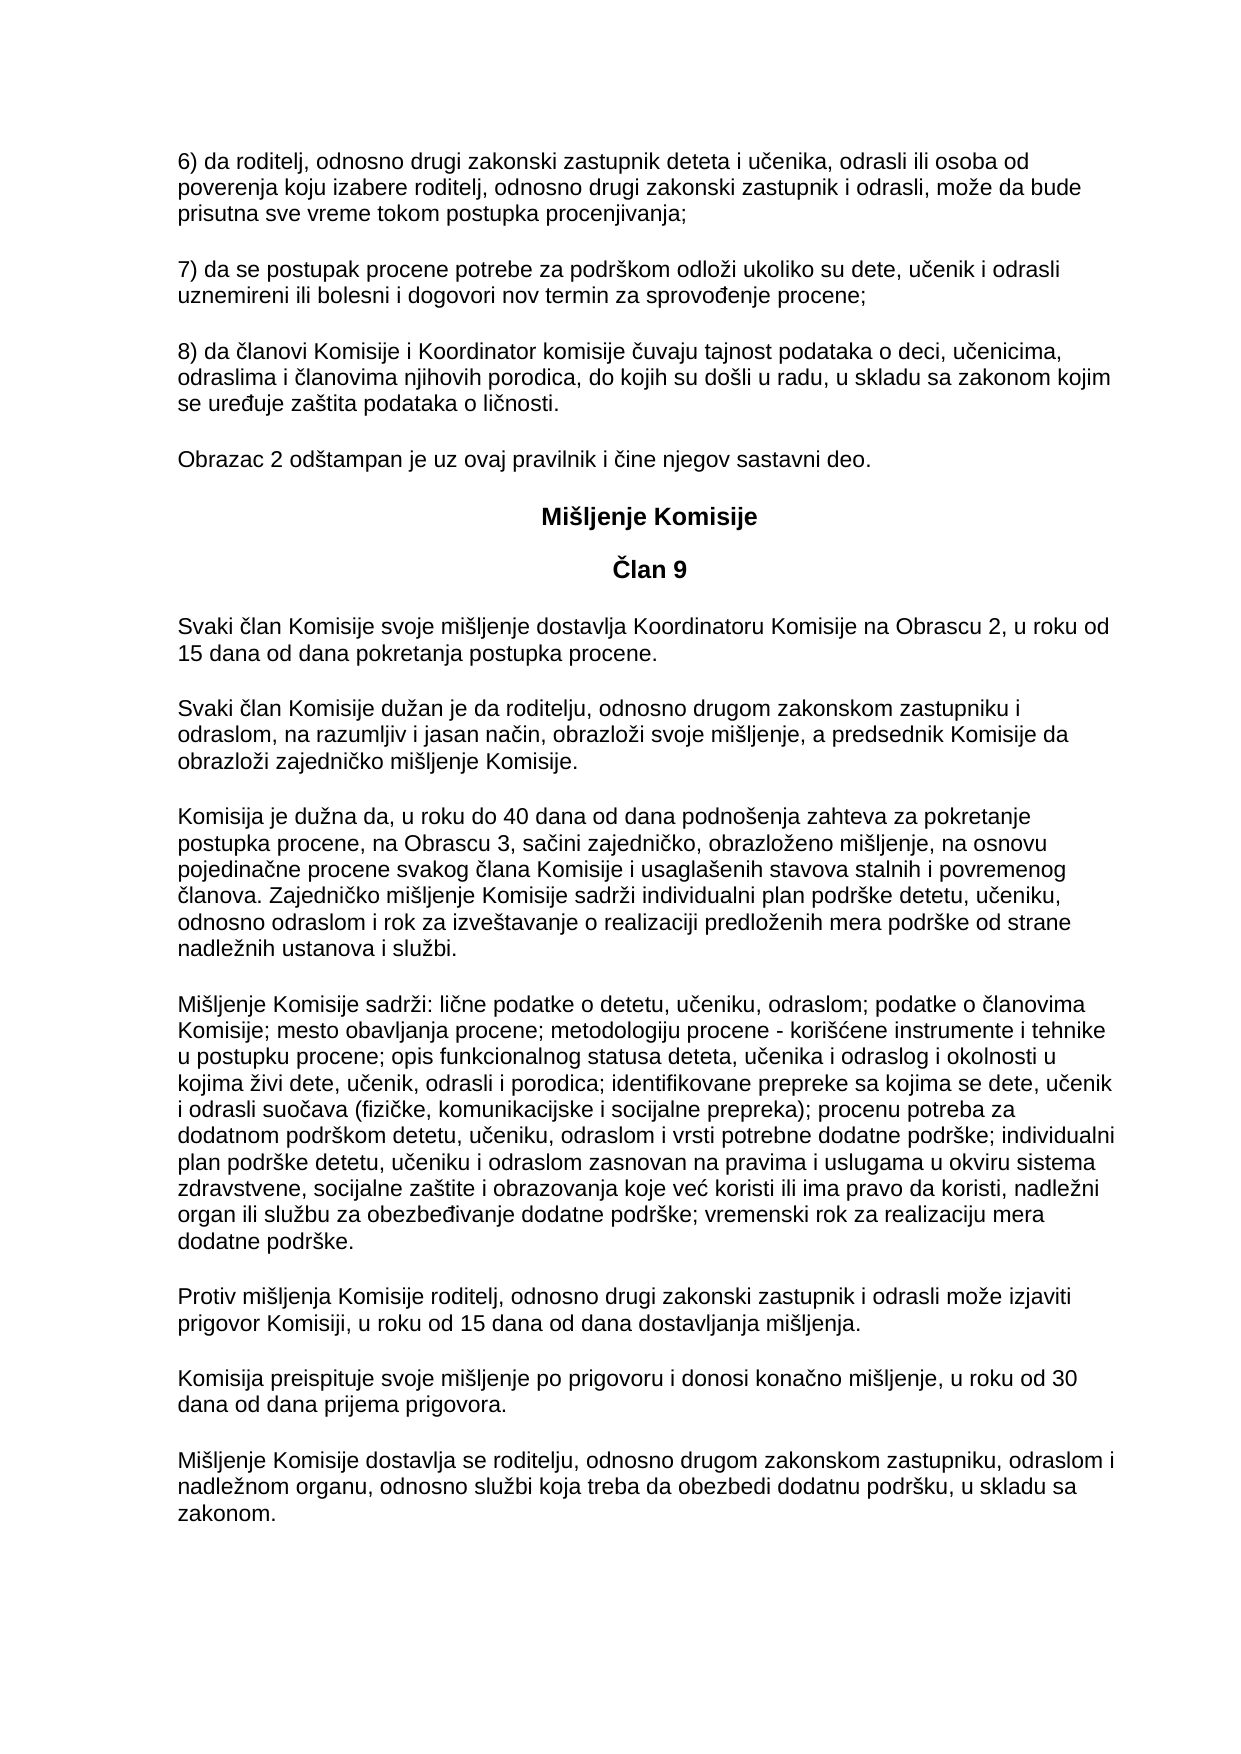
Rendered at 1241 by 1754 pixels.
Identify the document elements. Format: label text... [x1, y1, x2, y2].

text Svaki član Komisije dužan je da roditelju, odnosno drugom zakonskom zastupniku i odraslom, na razumljiv i jasan način, obrazloži svoje mišljenje, a predsednik Komisije da obrazloži zajedničko mišljenje Komisije. [177, 695, 1122, 774]
text 6) da roditelj, odnosno drugi zakonski zastupnik deteta i učenika, odrasli ili osoba od poverenja koju izabere roditelj, odnosno drugi zakonski zastupnik i odrasli, može da bude prisutna sve vreme tokom postupka procenjivanja; [177, 148, 1122, 227]
text Obrazac 2 odštampan je uz ovaj pravilnik i čine njegov sastavni deo. [177, 446, 1122, 472]
text 7) da se postupak procene potrebe za podrškom odloži ukoliko su dete, učenik i odrasli uznemireni ili bolesni i dogovori nov termin za sprovođenje procene; [177, 256, 1122, 308]
text Protiv mišljenja Komisije roditelj, odnosno drugi zakonski zastupnik i odrasli može izjaviti prigovor Komisiji, u roku od 15 dana od dana dostavljanja mišljenja. [177, 1283, 1122, 1336]
text Komisija je dužna da, u roku do 40 dana od dana podnošenja zahteva za pokretanje postupka procene, na Obrascu 3, sačini zajedničko, obrazloženo mišljenje, na osnovu pojedinačne procene svakog člana Komisije i usaglašenih stavova stalnih i povremenog članova. Zajedničko mišljenje Komisije sadrži individualni plan podrške detetu, učeniku, odnosno odraslom i rok za izveštavanje o realizaciji predloženih mera podrške od strane nadležnih ustanova i službi. [177, 803, 1122, 961]
text Mišljenje Komisije dostavlja se roditelju, odnosno drugom zakonskom zastupniku, odraslom i nadležnom organu, odnosno službi koja treba da obezbedi dodatnu podršku, u skladu sa zakonom. [177, 1447, 1122, 1526]
text Član 9 [177, 555, 1122, 584]
text 8) da članovi Komisije i Koordinator komisije čuvaju tajnost podataka o deci, učenicima, odraslima i članovima njihovih porodica, do kojih su došli u radu, u skladu sa zakonom kojim se uređuje zaštita podataka o ličnosti. [177, 338, 1122, 417]
text Komisija preispituje svoje mišljenje po prigovoru i donosi konačno mišljenje, u roku od 30 dana od dana prijema prigovora. [177, 1365, 1122, 1418]
text Mišljenje Komisije sadrži: lične podatke o detetu, učeniku, odraslom; podatke o članovima Komisije; mesto obavljanja procene; metodologiju procene - korišćene instrumente i tehnike u postupku procene; opis funkcionalnog statusa deteta, učenika i odraslog i okolnosti u kojima živi dete, učenik, odrasli i porodica; identifikovane prepreke sa kojima se dete, učenik i odrasli suočava (fizičke, komunikacijske i socijalne prepreka); procenu potreba za dodatnom podrškom detetu, učeniku, odraslom i vrsti potrebne dodatne podrške; individualni plan podrške detetu, učeniku i odraslom zasnovan na pravima i uslugama u okviru sistema zdravstvene, socijalne zaštite i obrazovanja koje već koristi ili ima pravo da koristi, nadležni organ ili službu za obezbeđivanje dodatne podrške; vremenski rok za realizaciju mera dodatne podrške. [177, 991, 1122, 1254]
text Svaki član Komisije svoje mišljenje dostavlja Koordinatoru Komisije na Obrascu 2, u roku od 15 dana od dana pokretanja postupka procene. [177, 613, 1122, 666]
text Mišljenje Komisije [177, 501, 1122, 530]
